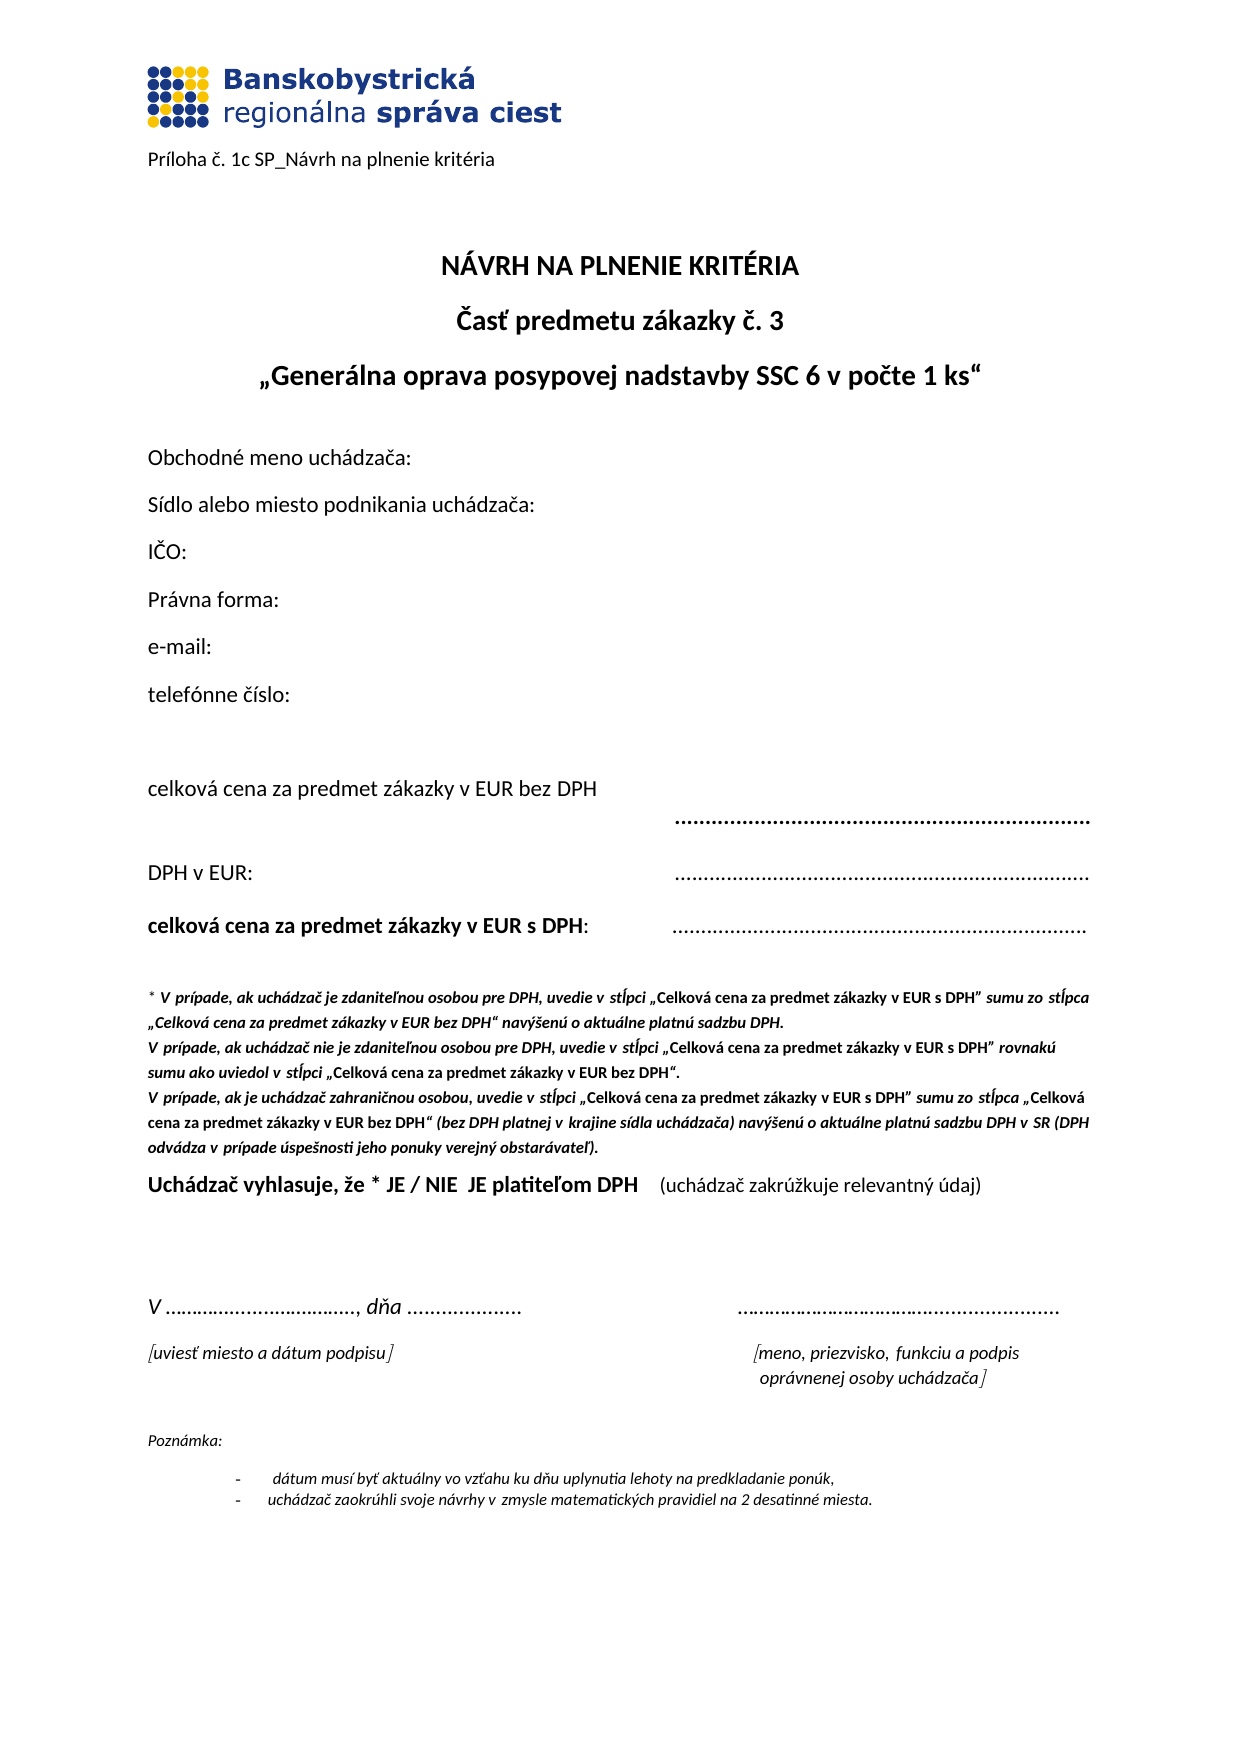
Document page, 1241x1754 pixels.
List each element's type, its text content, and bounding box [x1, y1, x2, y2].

list dátum musí byť aktuálny vo vzťahu ku dňu uplynutia lehoty na predkladanie ponúk, [235, 1469, 1092, 1489]
text Právna forma: [148, 585, 1062, 613]
text V prípade, ak je uchádzač zahraničnou osobou, uvedie v stĺpci „Celková cena za predmet zákazky v EUR s DPH” sumu zo stĺpca „Celková cena za predmet zákazky v EUR bez DPH“ (bez DPH platnej v krajine sídla uchádzača) navýšenú o aktuálne platnú sadzbu DPH v SR (DPH odvádza v prípade úspešnosti jeho ponuky verejný obstarávateľ). [148, 1083, 1092, 1158]
text DPH v EUR: ........................................................................ [148, 858, 1092, 887]
text telefónne číslo: [148, 680, 1062, 708]
text IČO: [148, 537, 1062, 566]
text celková cena za predmet zákazky v EUR s DPH: ........................................................................ [148, 912, 1092, 939]
text .................................................................... [148, 802, 1092, 831]
text V …………........…….…….., dňa .................... ………………………………....................... [148, 1292, 1092, 1320]
text Uchádzač vyhlasuje, že * JE / NIE JE platiteľom DPH (uchádzač zakrúžkuje relevantný údaj) [148, 1170, 1092, 1198]
text e-mail: [148, 632, 1062, 660]
text * V prípade, ak uchádzač je zdaniteľnou osobou pre DPH, uvedie v stĺpci „Celková cena za predmet zákazky v EUR s DPH” sumu zo stĺpca „Celková cena za predmet zákazky v EUR bez DPH“ navýšenú o aktuálne platnú sadzbu DPH. [148, 983, 1092, 1033]
text „Generálna oprava posypovej nadstavby SSC 6 v počte 1 ks“ [148, 357, 1092, 392]
list uchádzač zaokrúhli svoje návrhy v zmysle matematických pravidiel na 2 desatinné miesta. [235, 1489, 1092, 1509]
text NÁVRH NA PLNENIE KRITÉRIA [148, 247, 1092, 282]
text Sídlo alebo miesto podnikania uchádzača: [148, 490, 1062, 518]
text Obchodné meno uchádzača: [148, 443, 1062, 471]
text Poznámka: [148, 1430, 1017, 1450]
text uviesť miesto a dátum podpisu meno, priezvisko, funkciu a podpis [148, 1339, 1092, 1364]
text celková cena za predmet zákazky v EUR bez DPH [148, 774, 1092, 802]
text Časť predmetu zákazky č. 3 [148, 302, 1092, 337]
text oprávnenej osoby uchádzača [665, 1364, 1092, 1389]
text V prípade, ak uchádzač nie je zdaniteľnou osobou pre DPH, uvedie v stĺpci „Celková cena za predmet zákazky v EUR s DPH” rovnakú sumu ako uviedol v stĺpci „Celková cena za predmet zákazky v EUR bez DPH“. [148, 1033, 1092, 1083]
